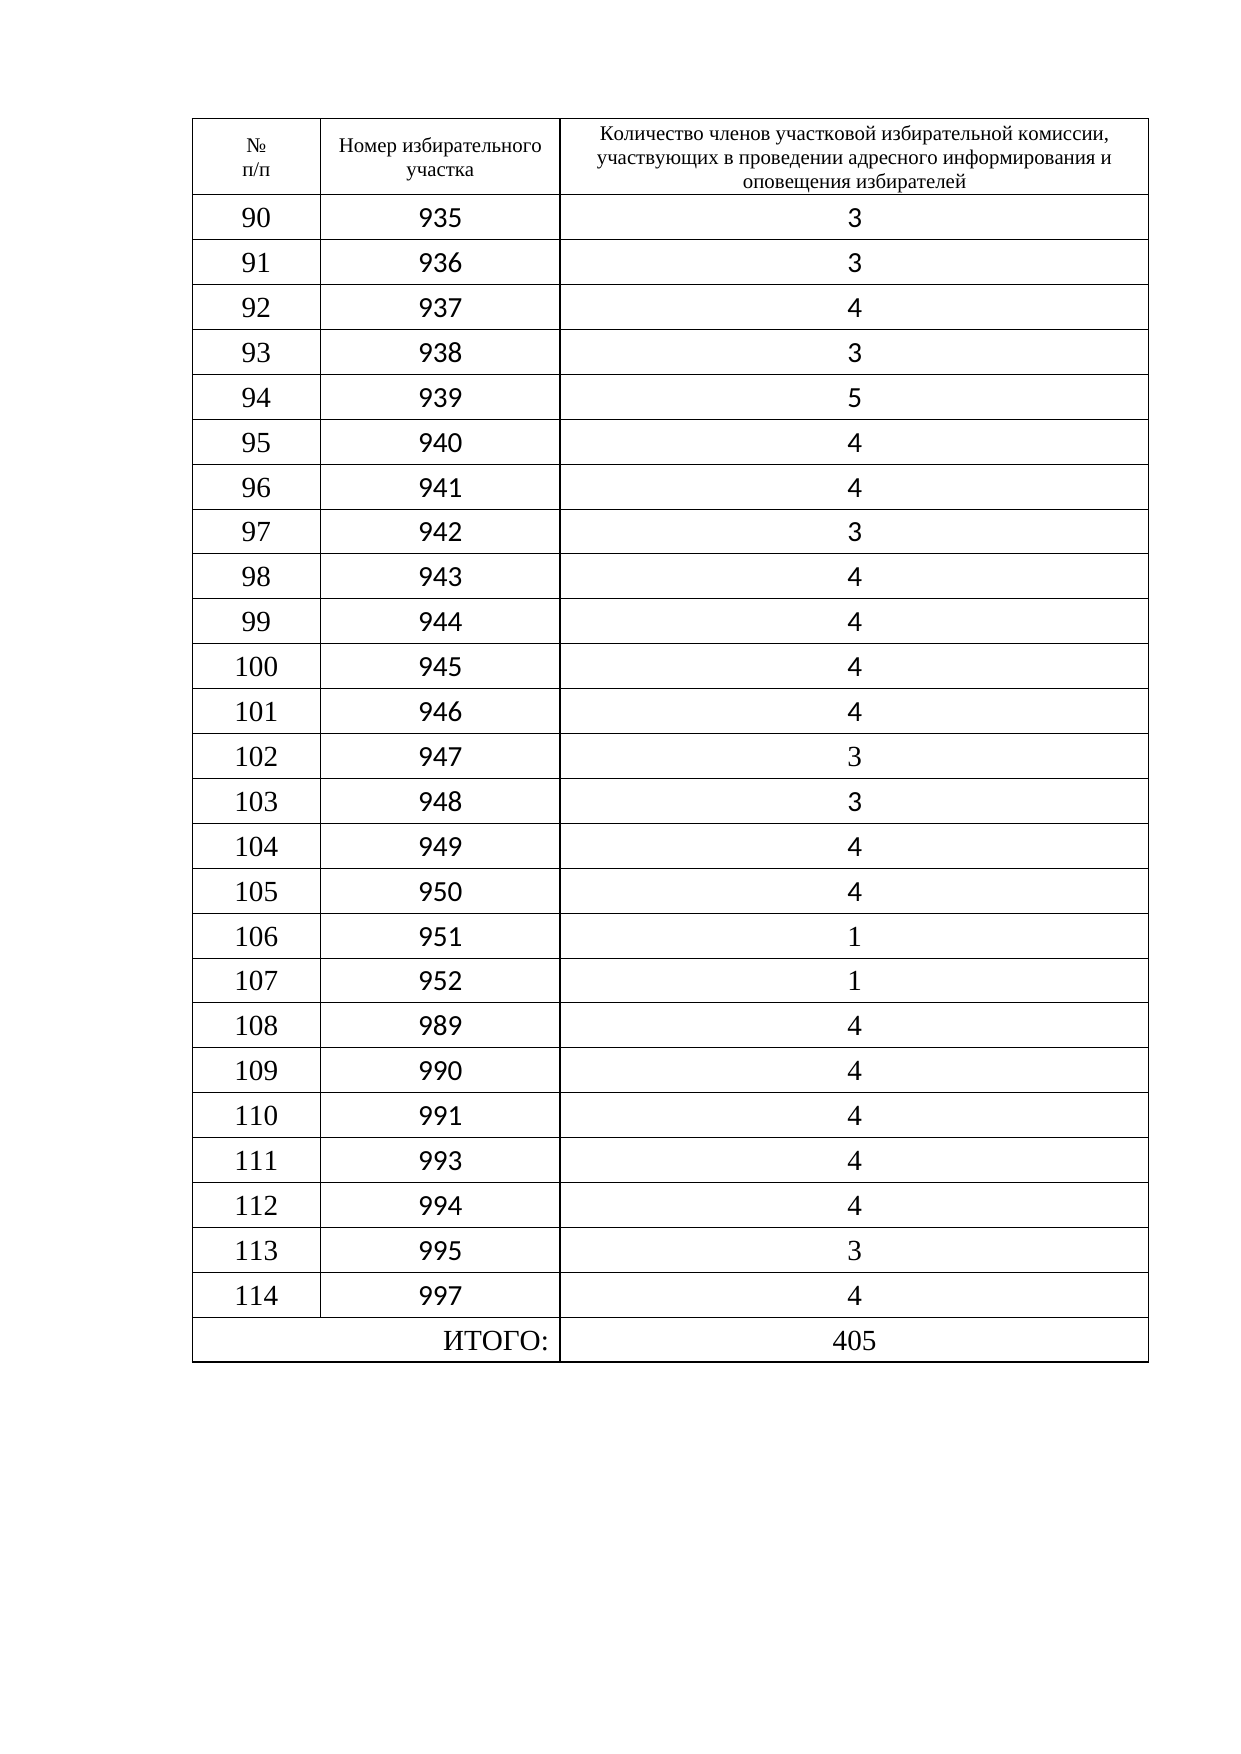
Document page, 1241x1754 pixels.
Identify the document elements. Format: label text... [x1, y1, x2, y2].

table_cell 4 [561, 599, 1148, 643]
table_cell 936 [321, 240, 559, 284]
table_cell 4 [561, 1093, 1148, 1137]
table_cell 91 [193, 240, 320, 284]
table_cell 944 [321, 599, 559, 643]
table_header Количество членов участковой избирательной комиссии, участвующих в проведении адресного информирования и оповещения избирателей [561, 119, 1148, 194]
table_cell 950 [321, 869, 559, 912]
table_cell 405 [561, 1318, 1148, 1361]
table_cell 948 [321, 779, 559, 823]
table_cell 4 [561, 420, 1148, 463]
table_cell 4 [561, 1048, 1148, 1092]
table_cell 949 [321, 824, 559, 868]
table_cell 990 [321, 1048, 559, 1092]
table_cell 102 [193, 734, 320, 778]
table_cell 90 [193, 195, 320, 239]
table_cell 104 [193, 824, 320, 868]
table_cell 4 [561, 1138, 1148, 1182]
table_cell 935 [321, 195, 559, 239]
table_cell 5 [561, 375, 1148, 419]
table_cell 951 [321, 914, 559, 957]
table_cell 943 [321, 554, 559, 598]
table_cell 4 [561, 824, 1148, 868]
table_cell 942 [321, 510, 559, 553]
table_cell 3 [561, 195, 1148, 239]
table_cell 3 [561, 734, 1148, 778]
table_cell 111 [193, 1138, 320, 1182]
table_cell 108 [193, 1003, 320, 1047]
table_cell 4 [561, 465, 1148, 508]
table_cell 93 [193, 330, 320, 374]
table_cell 939 [321, 375, 559, 419]
table_cell 4 [561, 1003, 1148, 1047]
table_cell 96 [193, 465, 320, 508]
table_cell 4 [561, 285, 1148, 329]
table_cell 105 [193, 869, 320, 912]
table_cell 106 [193, 914, 320, 957]
table_cell 989 [321, 1003, 559, 1047]
table_cell 945 [321, 644, 559, 688]
table_cell 3 [561, 240, 1148, 284]
table_cell 3 [561, 510, 1148, 553]
table_cell 97 [193, 510, 320, 553]
table_cell 3 [561, 1228, 1148, 1272]
table_cell 946 [321, 689, 559, 733]
table_cell 100 [193, 644, 320, 688]
table_cell 937 [321, 285, 559, 329]
table_cell 103 [193, 779, 320, 823]
table_cell 101 [193, 689, 320, 733]
table_cell 993 [321, 1138, 559, 1182]
table_cell 114 [193, 1273, 320, 1317]
table_header Номер избирательного участка [321, 119, 559, 194]
table_cell 994 [321, 1183, 559, 1227]
table_cell 94 [193, 375, 320, 419]
table_cell 99 [193, 599, 320, 643]
table_cell 938 [321, 330, 559, 374]
table_cell 4 [561, 1273, 1148, 1317]
table_cell 95 [193, 420, 320, 463]
table_cell 4 [561, 689, 1148, 733]
table_cell 1 [561, 959, 1148, 1002]
table_cell 3 [561, 779, 1148, 823]
table_cell 952 [321, 959, 559, 1002]
table_cell 110 [193, 1093, 320, 1137]
table_cell 92 [193, 285, 320, 329]
table_cell 941 [321, 465, 559, 508]
table_cell 4 [561, 554, 1148, 598]
table_cell 1 [561, 914, 1148, 957]
table_header № п/п [193, 119, 320, 194]
table_cell 4 [561, 644, 1148, 688]
table_cell 995 [321, 1228, 559, 1272]
table_cell 113 [193, 1228, 320, 1272]
table_cell 3 [561, 330, 1148, 374]
table_cell 997 [321, 1273, 559, 1317]
table_cell 4 [561, 869, 1148, 912]
table_cell 4 [561, 1183, 1148, 1227]
table_cell 947 [321, 734, 559, 778]
table_cell 98 [193, 554, 320, 598]
table_cell ИТОГО: [193, 1318, 559, 1361]
table_cell 940 [321, 420, 559, 463]
table_cell 109 [193, 1048, 320, 1092]
table_cell 112 [193, 1183, 320, 1227]
table_cell 107 [193, 959, 320, 1002]
table_cell 991 [321, 1093, 559, 1137]
